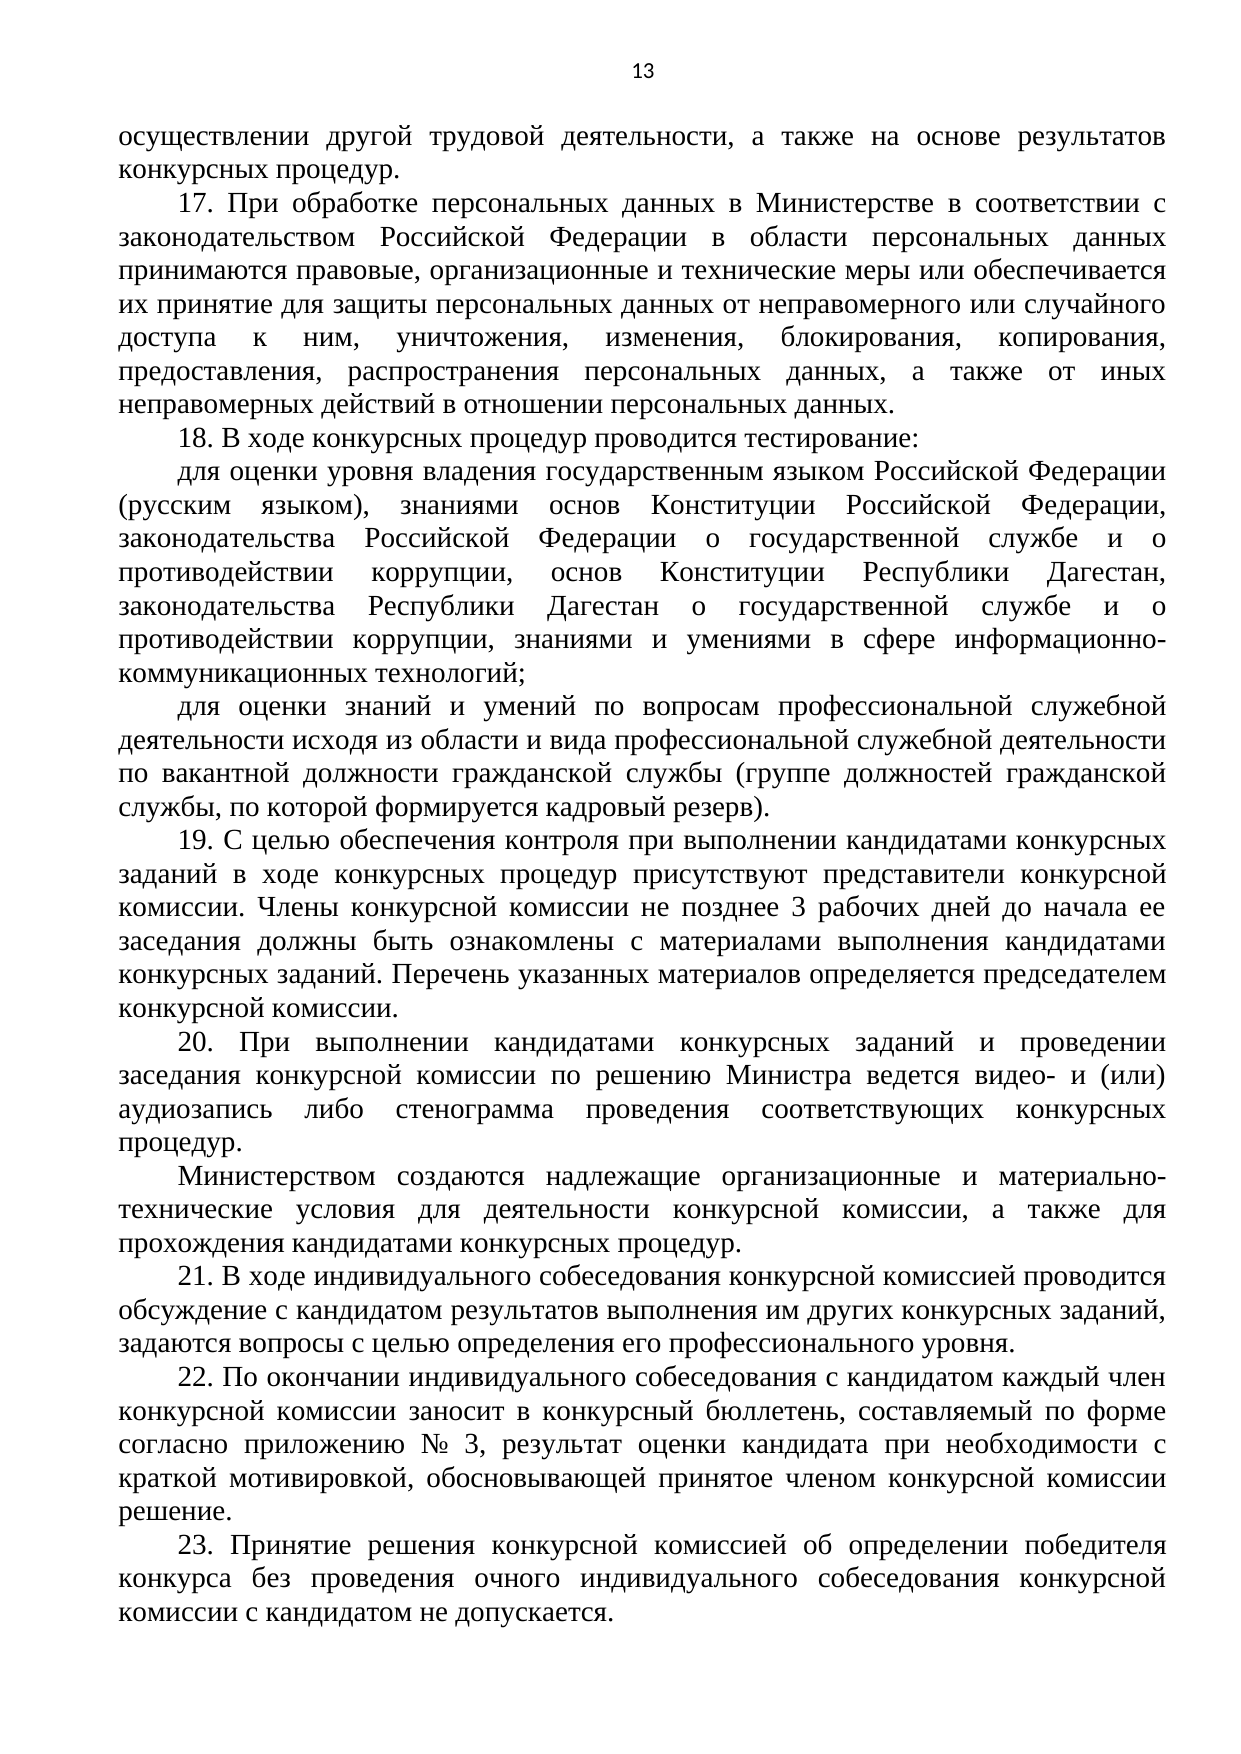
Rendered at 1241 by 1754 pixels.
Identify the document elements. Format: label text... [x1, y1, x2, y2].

text 20. При выполнении кандидатами конкурсных заданий и проведении заседания конкурсной комиссии по решению Министра ведется видео- и (или) аудиозапись либо стенограмма проведения соответствующих конкурсных процедур. [118, 1024, 1167, 1158]
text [118, 118, 1167, 185]
text 22. По окончании индивидуального собеседования с кандидатом каждый член конкурсной комиссии заносит в конкурсный бюллетень, составляемый по форме согласно приложению № 3, результат оценки кандидата при необходимости с краткой мотивировкой, обосновывающей принятое членом конкурсной комиссии решение. [118, 1359, 1167, 1527]
text 17. При обработке персональных данных в Министерстве в соответствии с законодательством Российской Федерации в области персональных данных принимаются правовые, организационные и технические меры или обеспечивается их принятие для защиты персональных данных от неправомерного или случайного доступа к ним, уничтожения, изменения, блокирования, копирования, предоставления, распространения персональных данных, а также от иных неправомерных действий в отношении персональных данных. [118, 185, 1167, 420]
text для оценки знаний и умений по вопросам профессиональной служебной деятельности исходя из области и вида профессиональной служебной деятельности по вакантной должности гражданской службы (группе должностей гражданской службы, по которой формируется кадровый резерв). [118, 688, 1167, 822]
text 19. С целью обеспечения контроля при выполнении кандидатами конкурсных заданий в ходе конкурсных процедур присутствуют представители конкурсной комиссии. Члены конкурсной комиссии не позднее 3 рабочих дней до начала ее заседания должны быть ознакомлены с материалами выполнения кандидатами конкурсных заданий. Перечень указанных материалов определяется председателем конкурсной комиссии. [118, 822, 1167, 1024]
text 23. Принятие решения конкурсной комиссией об определении победителя конкурса без проведения очного индивидуального собеседования конкурсной комиссии с кандидатом не допускается. [118, 1527, 1167, 1627]
text 21. В ходе индивидуального собеседования конкурсной комиссией проводится обсуждение с кандидатом результатов выполнения им других конкурсных заданий, задаются вопросы с целью определения его профессионального уровня. [118, 1258, 1167, 1359]
text для оценки уровня владения государственным языком Российской Федерации (русским языком), знаниями основ Конституции Российской Федерации, законодательства Российской Федерации о государственной службе и о противодействии коррупции, основ Конституции Республики Дагестан, законодательства Республики Дагестан о государственной службе и о противодействии коррупции, знаниями и умениями в сфере информационно-коммуникационных технологий; [118, 453, 1167, 688]
text Министерством создаются надлежащие организационные и материально-технические условия для деятельности конкурсной комиссии, а также для прохождения кандидатами конкурсных процедур. [118, 1158, 1167, 1258]
text 18. В ходе конкурсных процедур проводится тестирование: [118, 420, 1167, 453]
